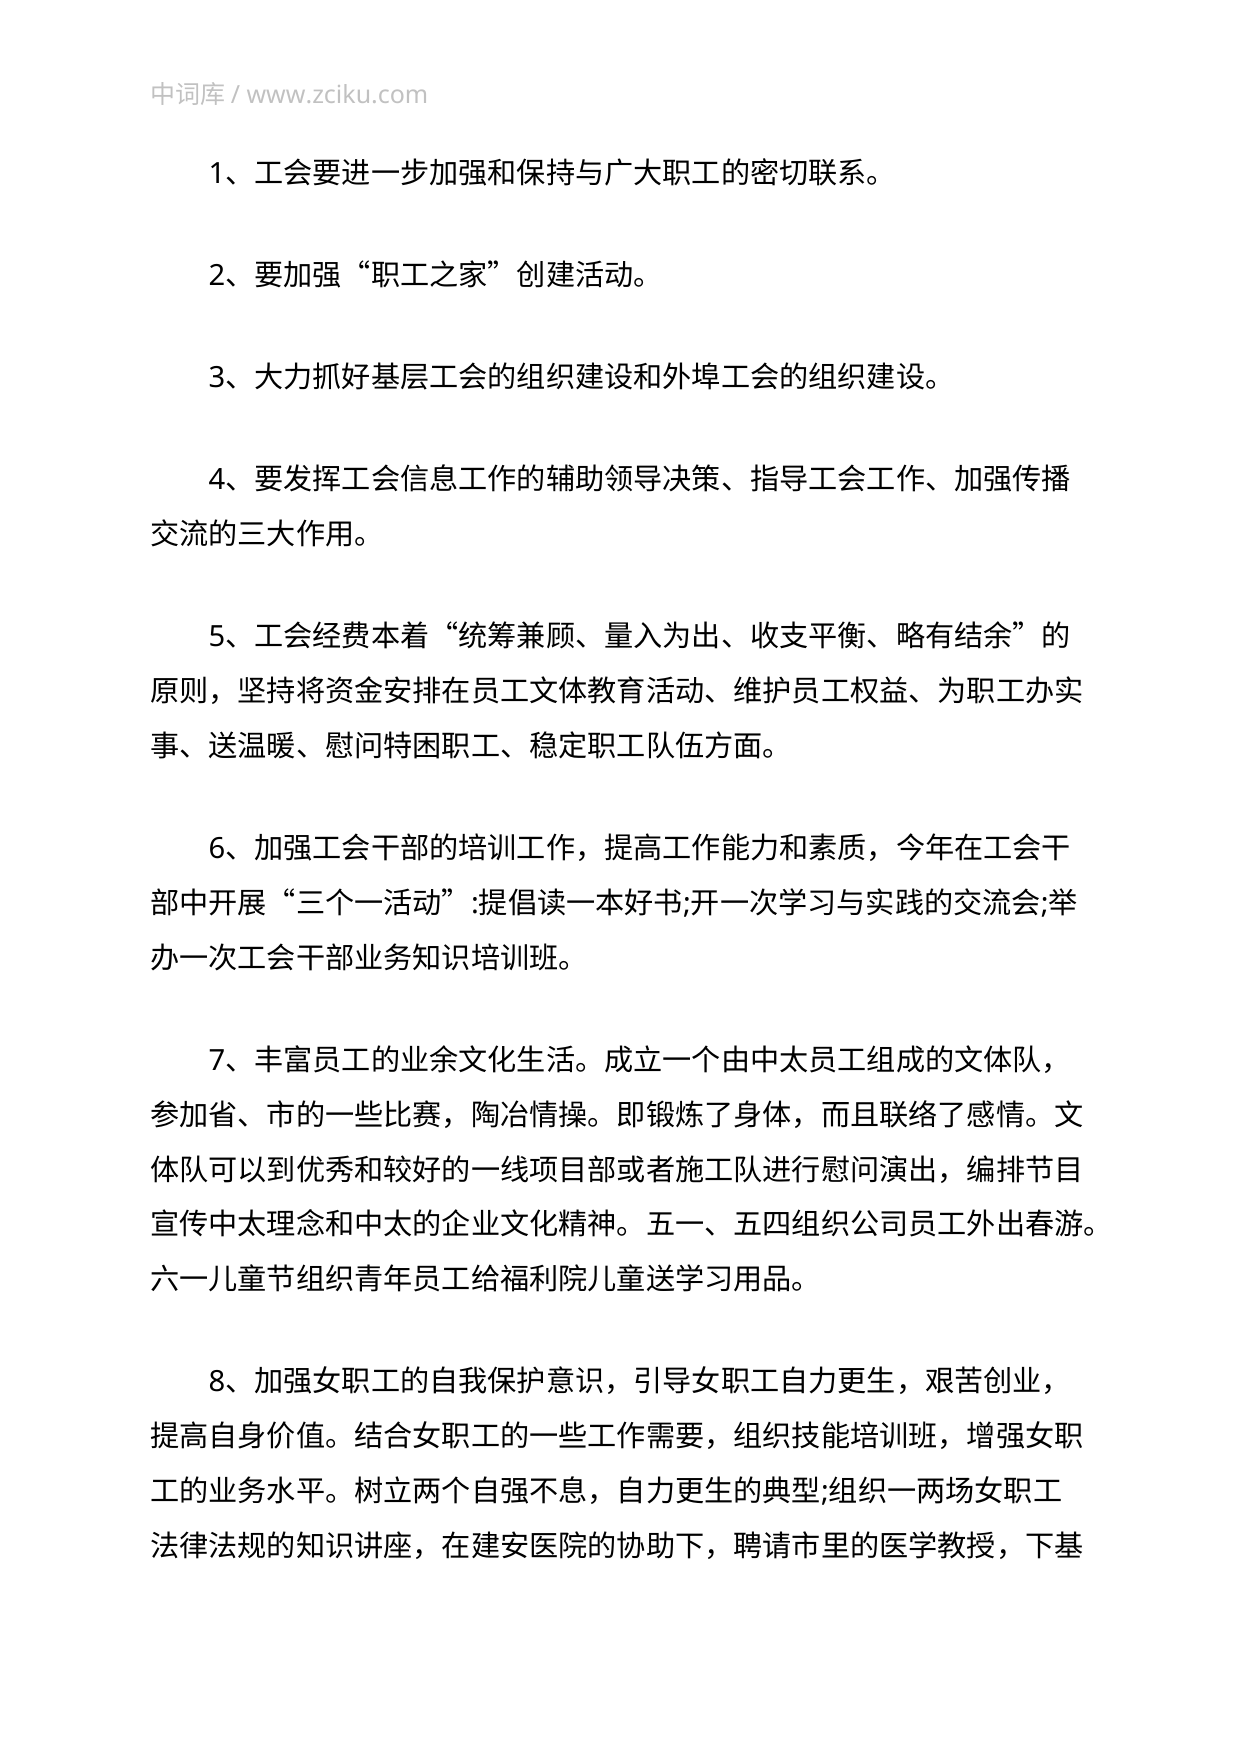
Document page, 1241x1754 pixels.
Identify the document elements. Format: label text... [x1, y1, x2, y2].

text 4、要发挥工会信息工作的辅助领导决策、指导工会工作、加强传播交流的三大作用。 [150, 456, 1090, 553]
text 6、加强工会干部的培训工作，提高工作能力和素质，今年在工会干部中开展“三个一活动”:提倡读一本好书;开一次学习与实践的交流会;举办一次工会干部业务知识培训班。 [150, 824, 1090, 977]
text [150, 1358, 1090, 1565]
text 2、要加强“职工之家”创建活动。 [150, 252, 1090, 294]
text 1、工会要进一步加强和保持与广大职工的密切联系。 [150, 150, 1090, 192]
text 7、丰富员工的业余文化生活。成立一个由中太员工组成的文体队，参加省、市的一些比赛，陶冶情操。即锻炼了身体，而且联络了感情。文体队可以到优秀和较好的一线项目部或者施工队进行慰问演出，编排节目宣传中太理念和中太的企业文化精神。五一、五四组织公司员工外出春游。六一儿童节组织青年员工给福利院儿童送学习用品。 [150, 1036, 1090, 1298]
text 5、工会经费本着“统筹兼顾、量入为出、收支平衡、略有结余”的原则，坚持将资金安排在员工文体教育活动、维护员工权益、为职工办实事、送温暖、慰问特困职工、稳定职工队伍方面。 [150, 613, 1090, 765]
text 3、大力抓好基层工会的组织建设和外埠工会的组织建设。 [150, 354, 1090, 396]
